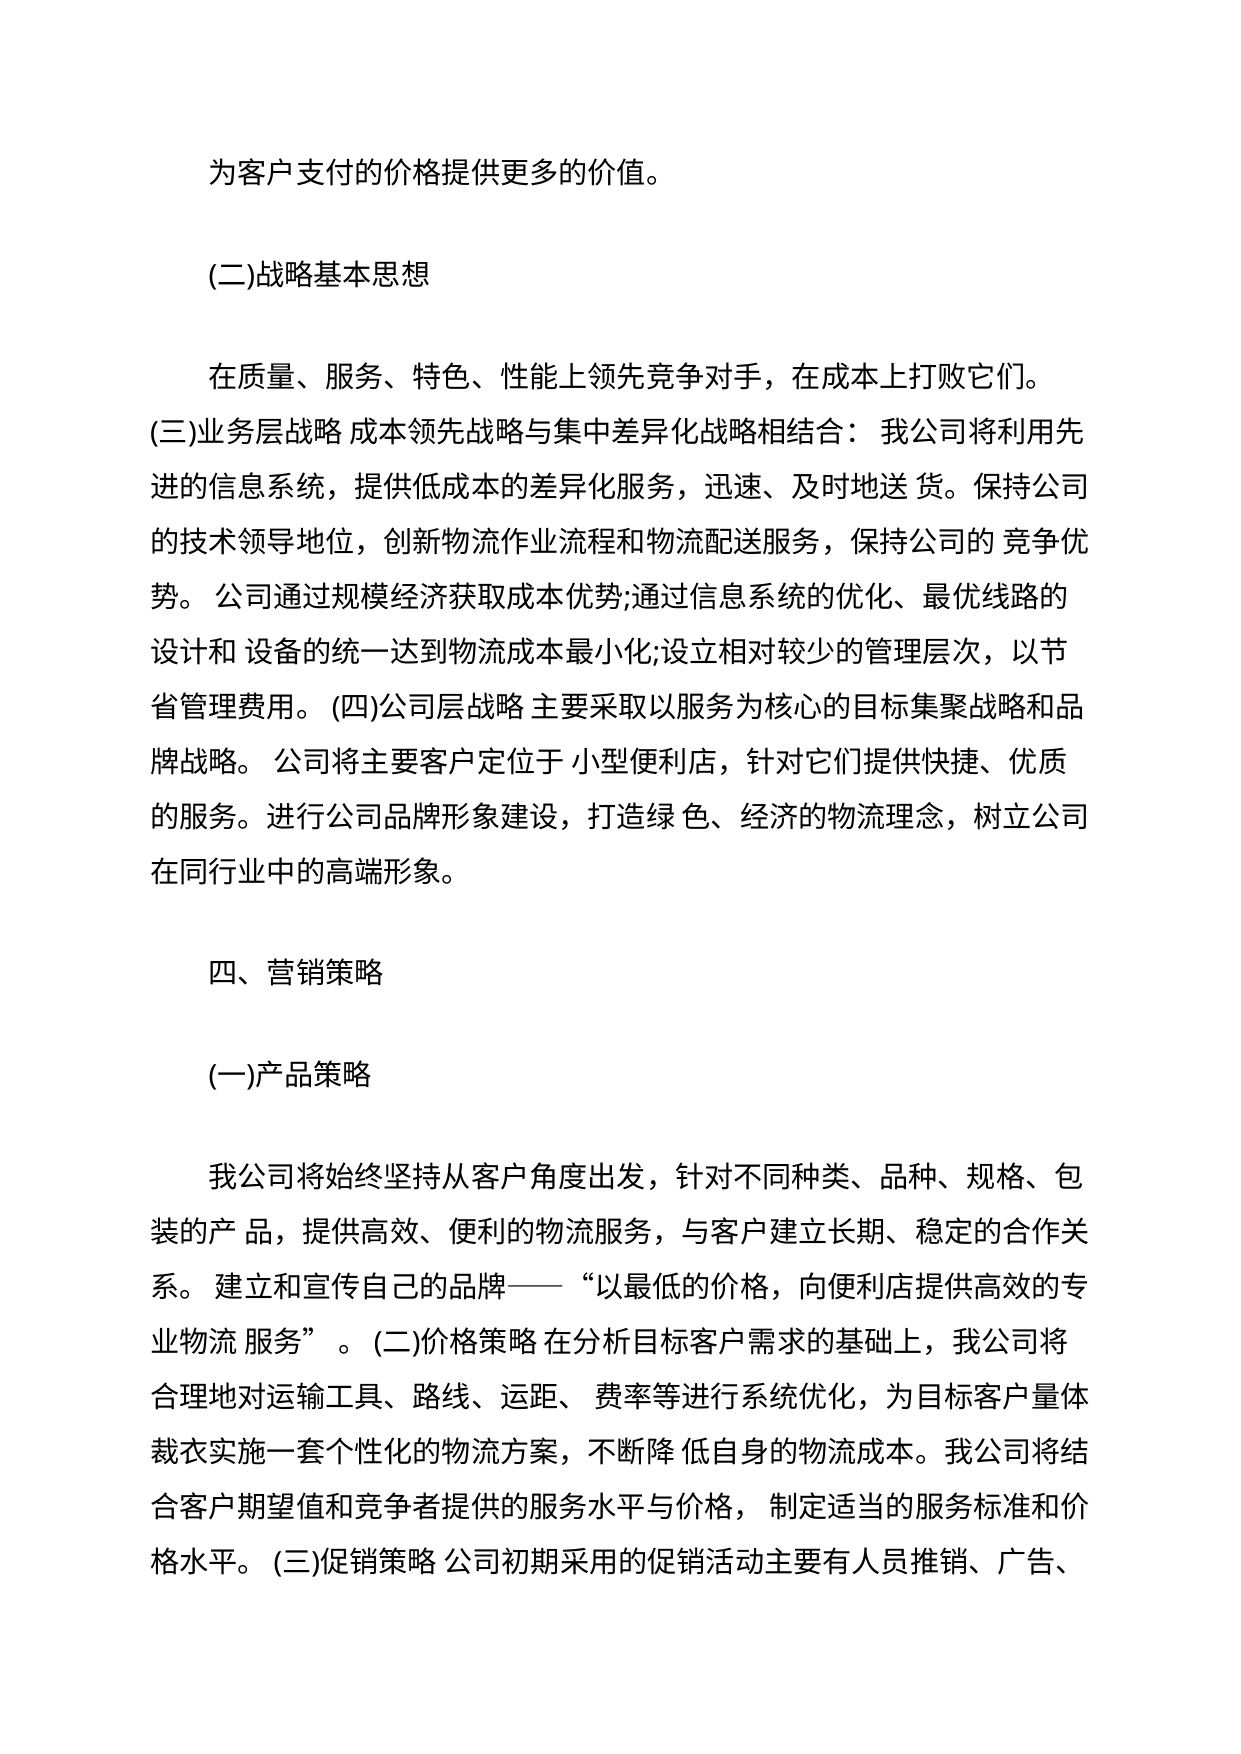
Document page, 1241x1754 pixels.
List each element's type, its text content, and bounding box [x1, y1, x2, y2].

text 四、营销策略 [150, 950, 1090, 992]
text (一)产品策略 [150, 1052, 1090, 1094]
text (二)战略基本思想 [150, 252, 1090, 294]
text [150, 1154, 1090, 1581]
text 为客户支付的价格提供更多的价值。 [150, 150, 1090, 192]
text 在质量、服务、特色、性能上领先竞争对手，在成本上打败它们。 (三)业务层战略 成本领先战略与集中差异化战略相结合： 我公司将利用先进的信息系统，提供低成本的差异化服务，迅速、及时地送 货。保持公司的技术领导地位，创新物流作业流程和物流配送服务，保持公司的 竞争优势。 公司通过规模经济获取成本优势;通过信息系统的优化、最优线路的设计和 设备的统一达到物流成本最小化;设立相对较少的管理层次，以节省管理费用。 (四)公司层战略 主要采取以服务为核心的目标集聚战略和品牌战略。 公司将主要客户定位于 小型便利店，针对它们提供快捷、优质的服务。进行公司品牌形象建设，打造绿 色、经济的物流理念，树立公司在同行业中的高端形象。 [150, 354, 1090, 891]
